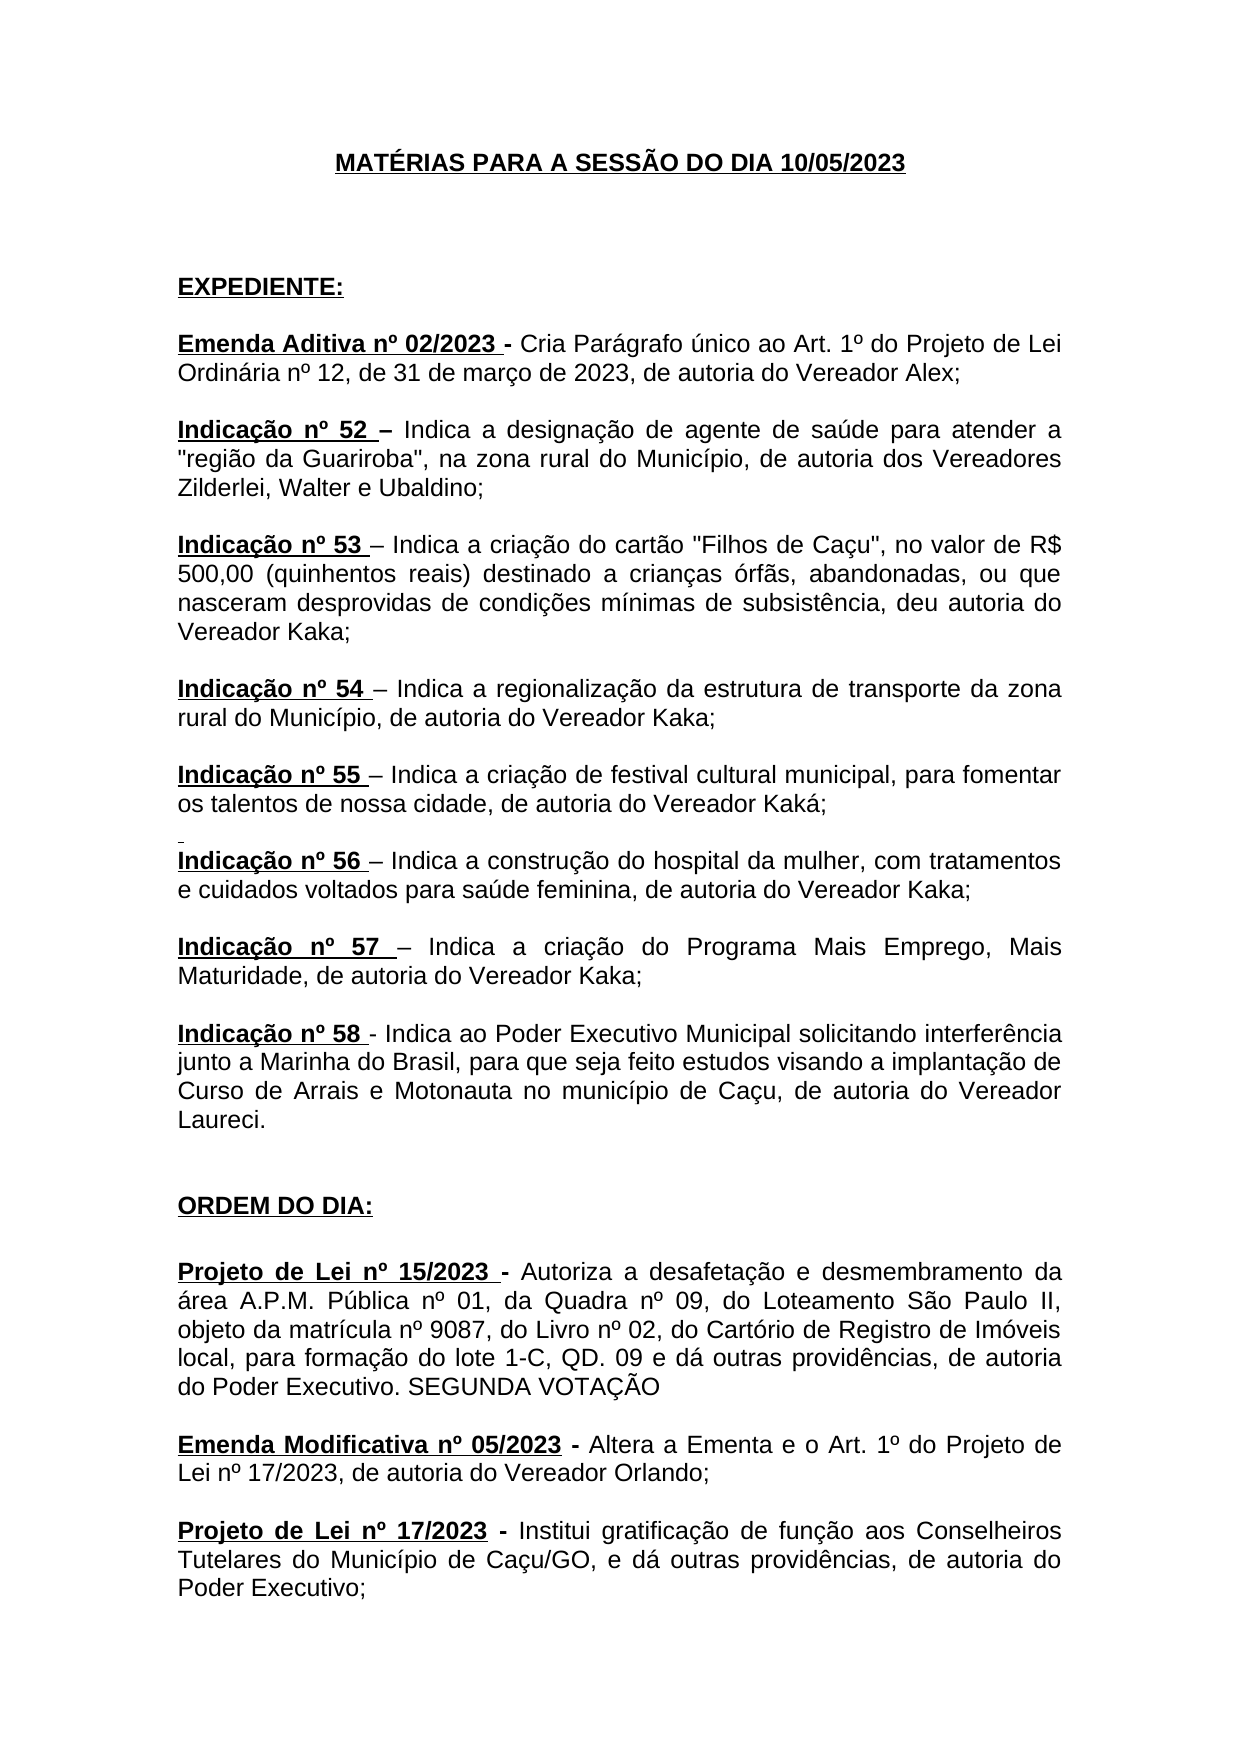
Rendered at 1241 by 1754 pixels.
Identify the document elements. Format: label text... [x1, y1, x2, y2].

text Indicação nº 56 – Indica a construção do hospital da mulher, com tratamentos e cuidados voltados para saúde feminina, de autoria do Vereador Kaka; [177, 846, 1063, 903]
text MATÉRIAS PARA A SESSÃO DO DIA 10/05/2023 [177, 148, 1063, 176]
text Indicação nº 58 - Indica ao Poder Executivo Municipal solicitando interferência junto a Marinha do Brasil, para que seja feito estudos visando a implantação de Curso de Arrais e Motonauta no município de Caçu, de autoria do Vereador Laureci. [177, 1018, 1063, 1133]
text Emenda Modificativa nº 05/2023 - Altera a Ementa e o Art. 1º do Projeto de Lei nº 17/2023, de autoria do Vereador Orlando; [177, 1429, 1063, 1487]
text Indicação nº 52 – Indica a designação de agente de saúde para atender a "região da Guariroba", na zona rural do Município, de autoria dos Vereadores Zilderlei, Walter e Ubaldino; [177, 416, 1063, 502]
text Indicação nº 54 – Indica a regionalização da estrutura de transporte da zona rural do Município, de autoria do Vereador Kaka; [177, 674, 1063, 732]
text Indicação nº 53 – Indica a criação do cartão "Filhos de Caçu", no valor de R$ 500,00 (quinhentos reais) destinado a crianças órfãs, abandonadas, ou que nasceram desprovidas de condições mínimas de subsistência, deu autoria do Vereador Kaka; [177, 531, 1063, 646]
text EXPEDIENTE: [177, 272, 1063, 301]
text Emenda Aditiva nº 02/2023 - Cria Parágrafo único ao Art. 1º do Projeto de Lei Ordinária nº 12, de 31 de março de 2023, de autoria do Vereador Alex; [177, 329, 1063, 387]
text Projeto de Lei nº 15/2023 - Autoriza a desafetação e desmembramento da área A.P.M. Pública nº 01, da Quadra nº 09, do Loteamento São Paulo II, objeto da matrícula nº 9087, do Livro nº 02, do Cartório de Registro de Imóveis local, para formação do lote 1-C, QD. 09 e dá outras providências, de autoria do Poder Executivo. SEGUNDA VOTAÇÃO [177, 1257, 1063, 1401]
text Indicação nº 57 – Indica a criação do Programa Mais Emprego, Mais Maturidade, de autoria do Vereador Kaka; [177, 932, 1063, 990]
text ORDEM DO DIA: [177, 1191, 1063, 1220]
text Projeto de Lei nº 17/2023 - Institui gratificação de função aos Conselheiros Tutelares do Município de Caçu/GO, e dá outras providências, de autoria do Poder Executivo; [177, 1516, 1063, 1602]
text Indicação nº 55 – Indica a criação de festival cultural municipal, para fomentar os talentos de nossa cidade, de autoria do Vereador Kaká; [177, 761, 1063, 818]
